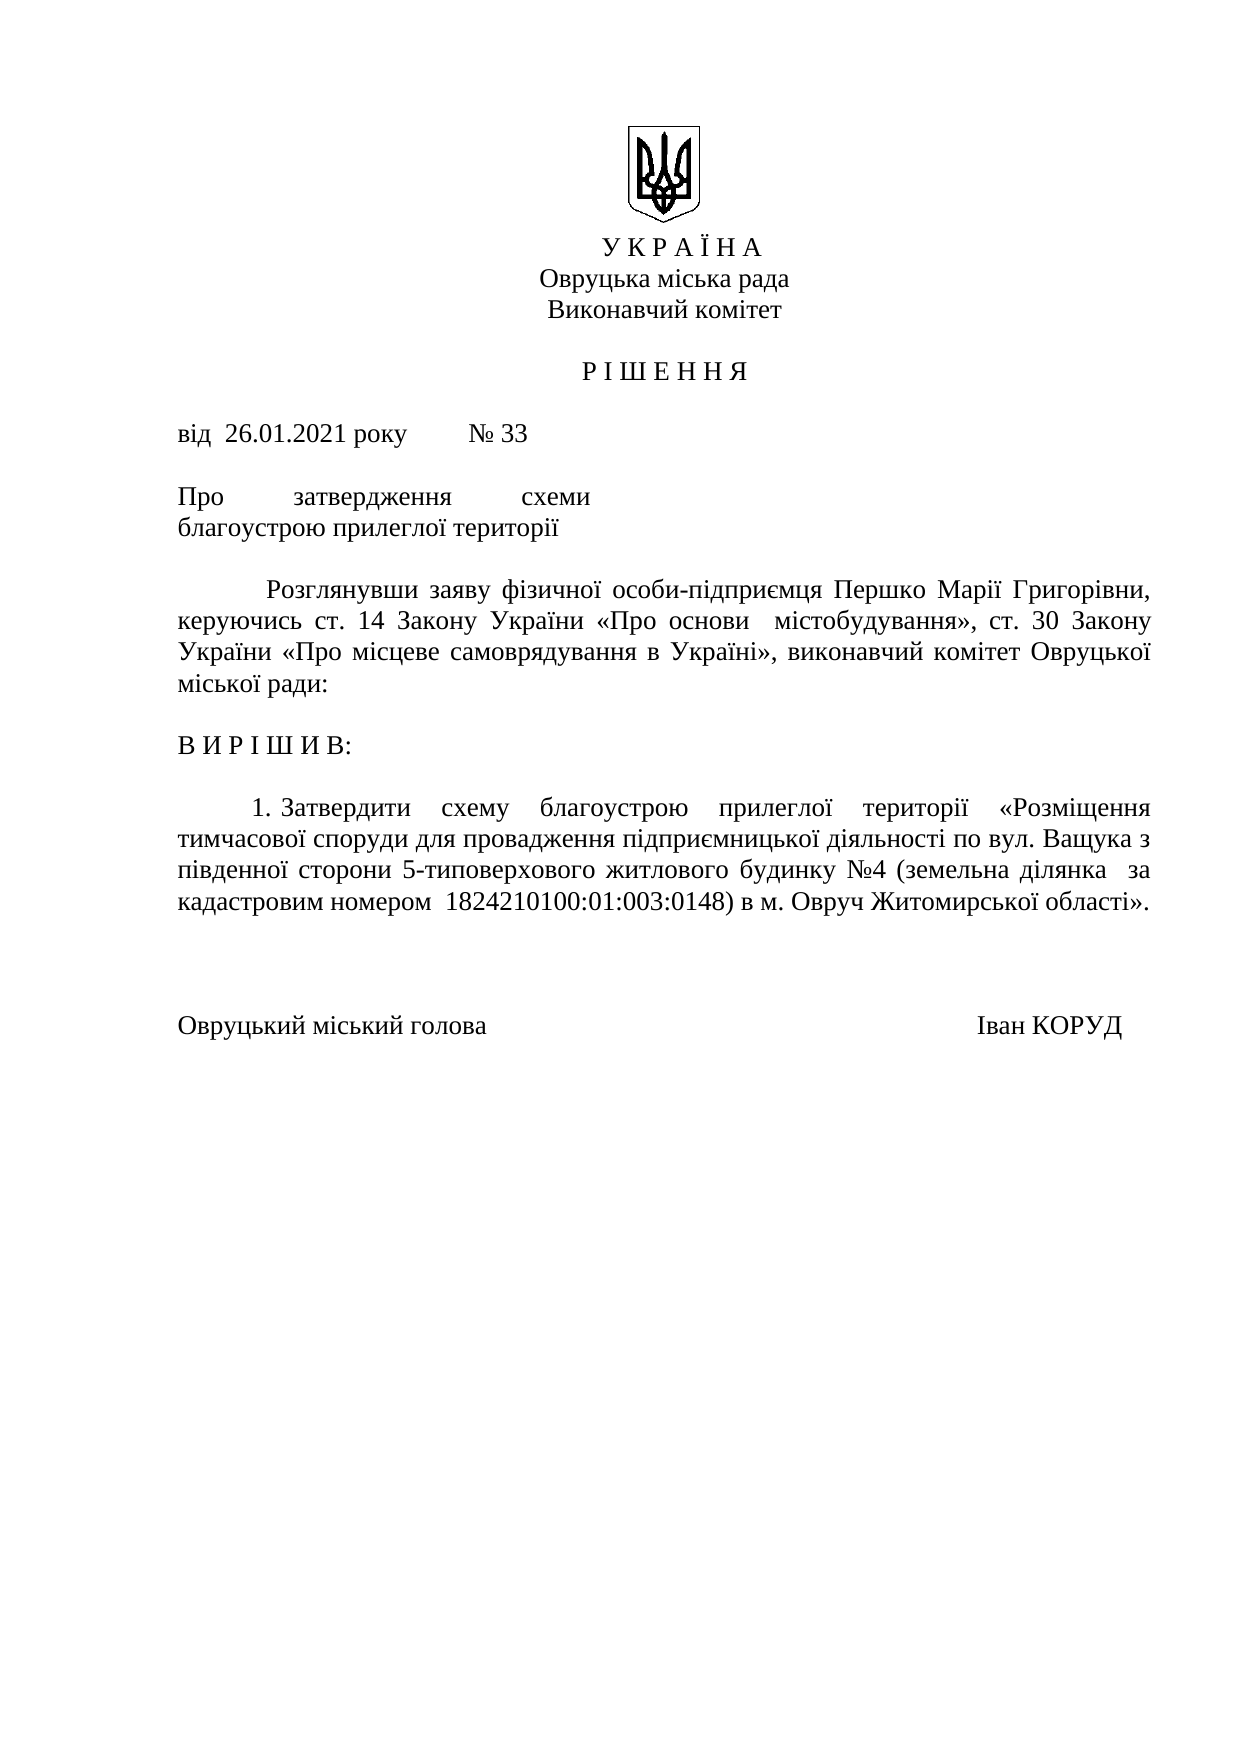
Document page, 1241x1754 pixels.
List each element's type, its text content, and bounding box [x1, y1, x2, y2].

subtitle Р І Ш Е Н Н Я [177, 355, 1152, 386]
text У К Р А Ї Н А [177, 231, 1152, 262]
list Затвердити схему благоустрою прилеглої території «Розміщення тимчасової споруди для провадження підприємницької діяльності по вул. Ващука з південної сторони 5-типоверхового житлового будинку №4 (земельна ділянка за кадастровим номером 1824210100:01:003:0148) в м. Овруч Житомирської області». [177, 791, 1152, 916]
text Овруцький міський голова Іван КОРУД [177, 1009, 1152, 1040]
text В И Р І Ш И В: [177, 729, 1152, 760]
picture [620, 118, 709, 231]
text Виконавчий комітет [177, 293, 1152, 324]
text Про затвердження схеми благоустрою прилеглої території [177, 480, 591, 542]
text від 26.01.2021 року № 33 [177, 417, 1152, 449]
text Овруцька міська рада [177, 262, 1152, 293]
text Розглянувши заяву фізичної особи-підприємця Першко Марії Григорівни, керуючись ст. 14 Закону України «Про основи містобудування», ст. 30 Закону України «Про місцеве самоврядування в Україні», виконавчий комітет Овруцької міської ради: [177, 573, 1152, 698]
